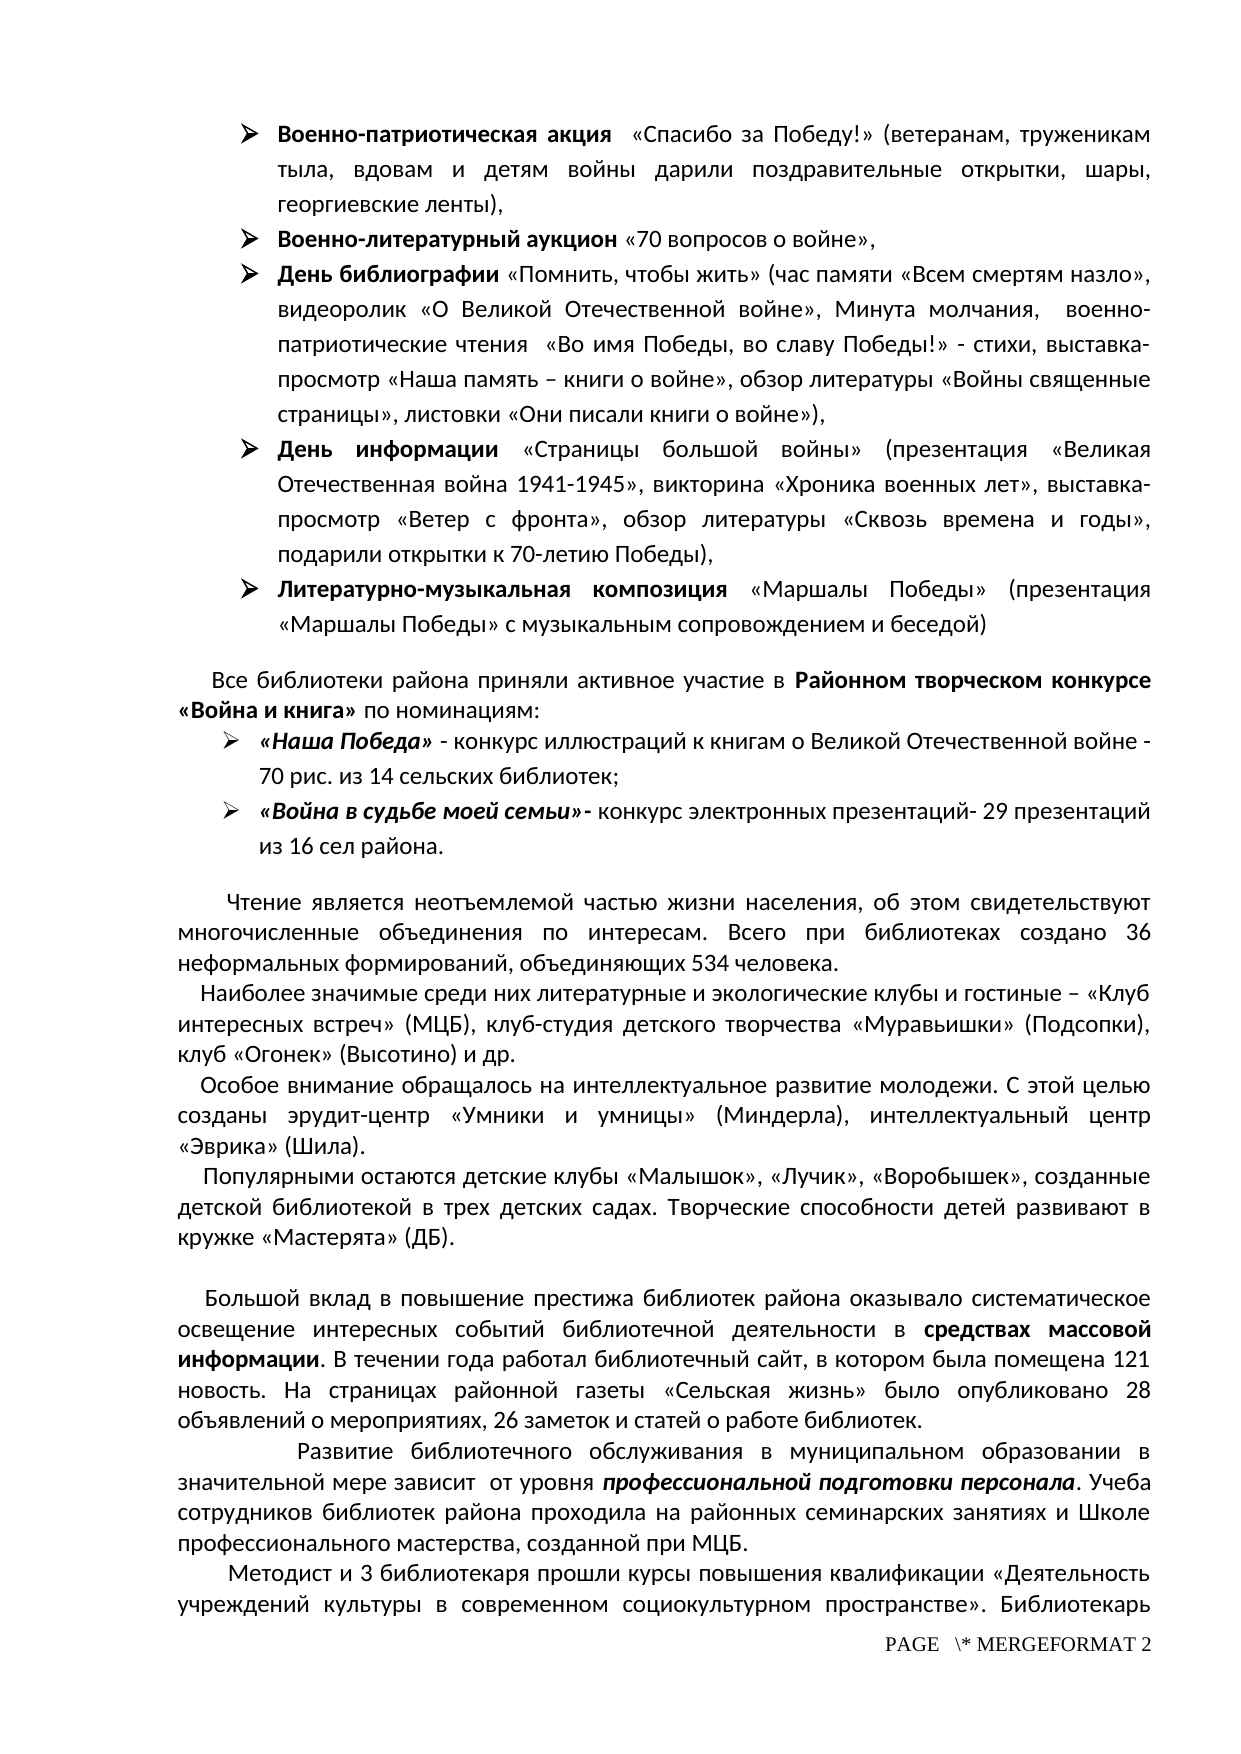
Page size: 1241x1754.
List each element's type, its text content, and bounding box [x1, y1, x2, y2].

text Большой вклад в повышение престижа библиотек района оказывало систематическое освещение интересных событий библиотечной деятельности в средствах массовой информации. В течении года работал библиотечный сайт, в котором была помещена 121 новость. На страницах районной газеты «Сельская жизнь» было опубликовано 28 объявлений о мероприятиях, 26 заметок и статей о работе библиотек. [177, 1283, 1152, 1435]
text Особое внимание обращалось на интеллектуальное развитие молодежи. С этой целью созданы эрудит-центр «Умники и умницы» (Миндерла), интеллектуальный центр «Эврика» (Шила). [177, 1069, 1152, 1161]
list «Война в судьбе моей семьи»- конкурс электронных презентаций- 29 презентаций из 16 сел района. [221, 795, 1152, 861]
list «Наша Победа» - конкурс иллюстраций к книгам о Великой Отечественной войне - 70 рис. из 14 сельских библиотек; [221, 725, 1152, 791]
list Литературно-музыкальная композиция «Маршалы Победы» (презентация «Маршалы Победы» с музыкальным сопровождением и беседой) [240, 573, 1152, 639]
list День библиографии «Помнить, чтобы жить» (час памяти «Всем смертям назло», видеоролик «О Великой Отечественной войне», Минута молчания, военно-патриотические чтения «Во имя Победы, во славу Победы!» - стихи, выставка-просмотр «Наша память – книги о войне», обзор литературы «Войны священные страницы», листовки «Они писали книги о войне»), [240, 258, 1152, 429]
list Военно-литературный аукцион «70 вопросов о войне», [240, 223, 1152, 254]
text Популярными остаются детские клубы «Малышок», «Лучик», «Воробышек», созданные детской библиотекой в трех детских садах. Творческие способности детей развивают в кружке «Мастерята» (ДБ). [177, 1161, 1152, 1252]
list День информации «Страницы большой войны» (презентация «Великая Отечественная война 1941-1945», викторина «Хроника военных лет», выставка-просмотр «Ветер с фронта», обзор литературы «Сквозь времена и годы», подарили открытки к 70-летию Победы), [240, 433, 1152, 569]
text Чтение является неотъемлемой частью жизни населения, об этом свидетельствуют многочисленные объединения по интересам. Всего при библиотеках создано 36 неформальных формирований, объединяющих 534 человека. [177, 886, 1152, 977]
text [177, 1557, 1152, 1618]
text Все библиотеки района приняли активное участие в Районном творческом конкурсе «Война и книга» по номинациям: [177, 664, 1152, 725]
text Наиболее значимые среди них литературные и экологические клубы и гостиные – «Клуб интересных встреч» (МЦБ), клуб-студия детского творчества «Муравьишки» (Подсопки), клуб «Огонек» (Высотино) и др. [177, 977, 1152, 1069]
text Развитие библиотечного обслуживания в муниципальном образовании в значительной мере зависит от уровня профессиональной подготовки персонала. Учеба сотрудников библиотек района проходила на районных семинарских занятиях и Школе профессионального мастерства, созданной при МЦБ. [177, 1435, 1152, 1557]
list Военно-патриотическая акция «Спасибо за Победу!» (ветеранам, труженикам тыла, вдовам и детям войны дарили поздравительные открытки, шары, георгиевские ленты), [240, 118, 1152, 219]
